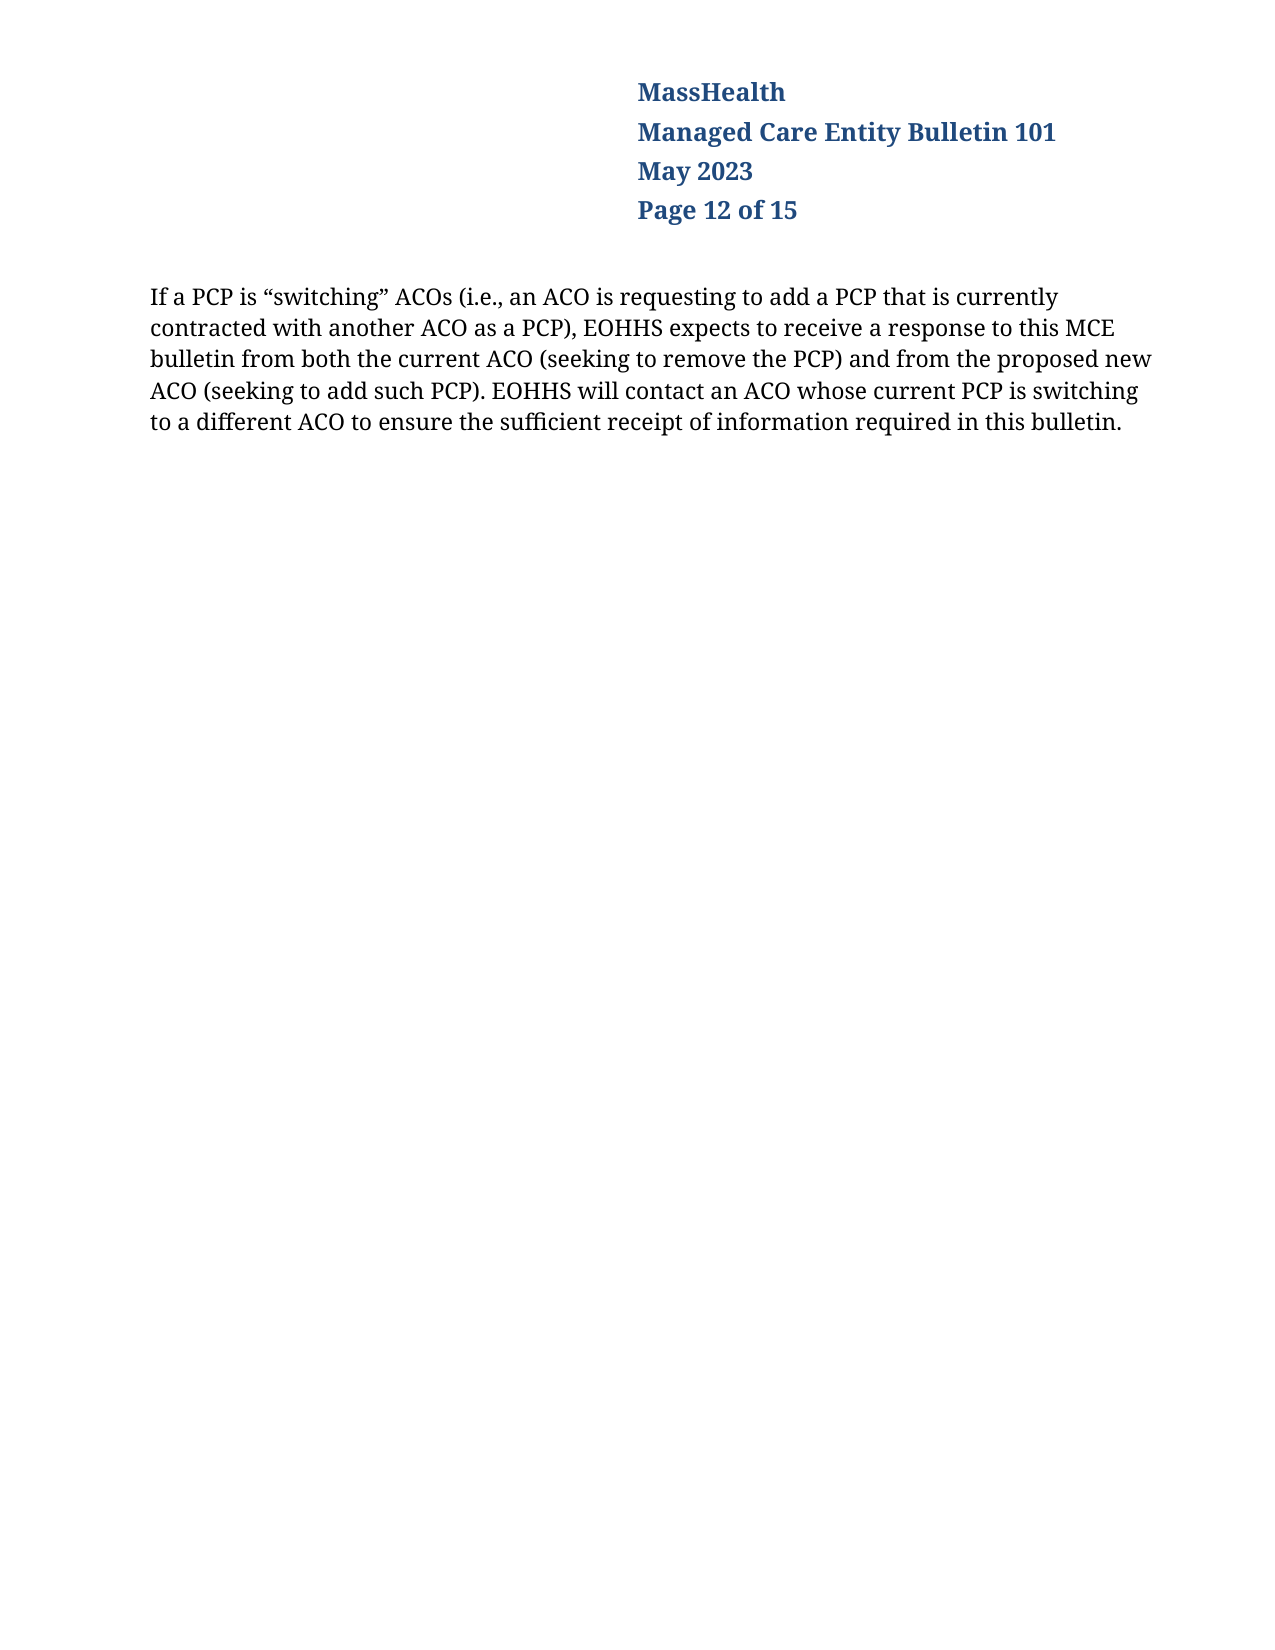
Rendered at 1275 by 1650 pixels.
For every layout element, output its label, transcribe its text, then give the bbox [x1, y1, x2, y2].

text If a PCP is “switching” ACOs (i.e., an ACO is requesting to add a PCP that is currently contracted with another ACO as a PCP), EOHHS expects to receive a response to this MCE bulletin from both the current ACO (seeking to remove the PCP) and from the proposed new ACO (seeking to add such PCP). EOHHS will contact an ACO whose current PCP is switching to a different ACO to ensure the sufficient receipt of information required in this bulletin. [150, 281, 1162, 437]
